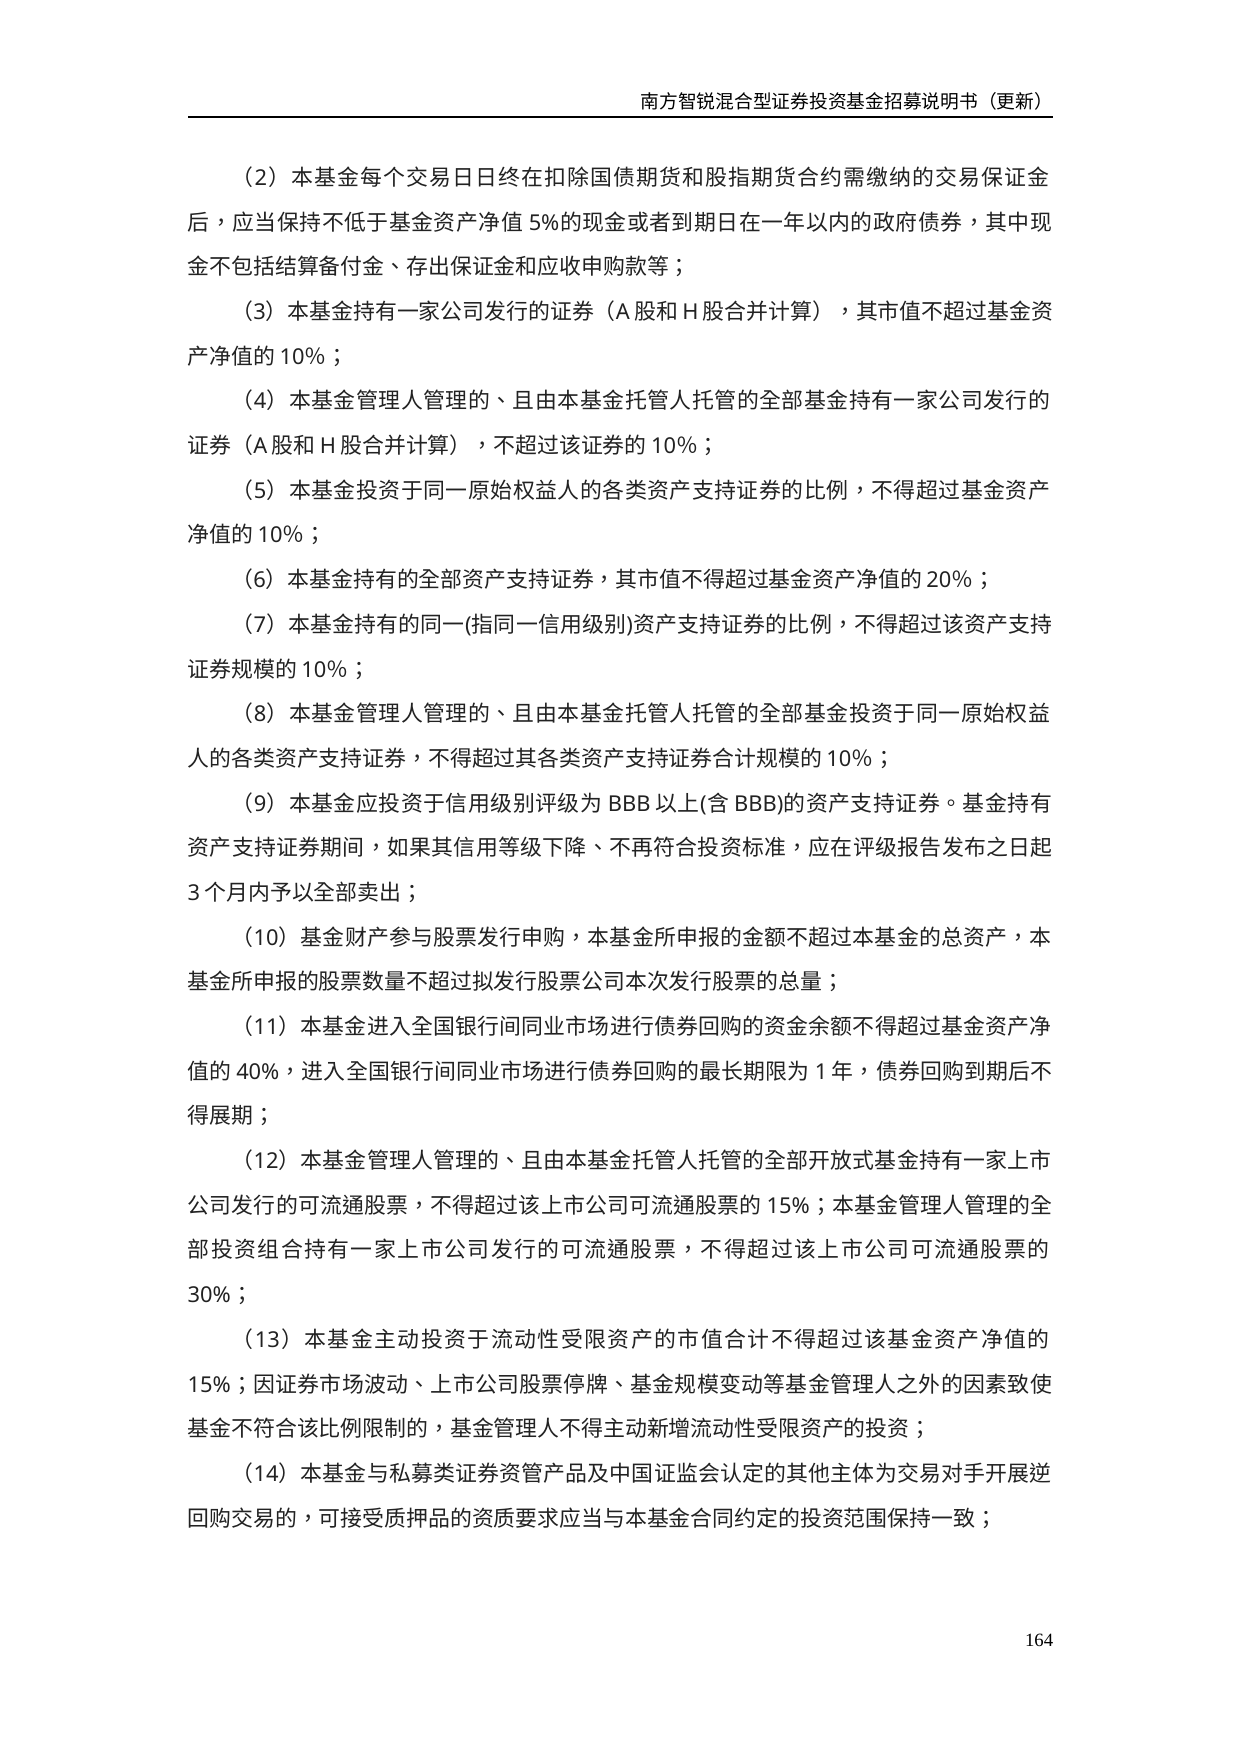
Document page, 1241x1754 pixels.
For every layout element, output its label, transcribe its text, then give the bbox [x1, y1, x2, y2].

text （6）本基金持有的全部资产支持证券，其市值不得超过基金资产净值的20％； [187, 564, 1053, 594]
text （14）本基金与私募类证券资管产品及中国证监会认定的其他主体为交易对手开展逆回购交易的，可接受质押品的资质要求应当与本基金合同约定的投资范围保持一致； [187, 1458, 1053, 1532]
text （4）本基金管理人管理的、且由本基金托管人托管的全部基金持有一家公司发行的证券（A股和H股合并计算），不超过该证券的10％； [187, 385, 1053, 460]
text （7）本基金持有的同一(指同一信用级别)资产支持证券的比例，不得超过该资产支持证券规模的10％； [187, 609, 1053, 683]
text （10）基金财产参与股票发行申购，本基金所申报的金额不超过本基金的总资产，本基金所申报的股票数量不超过拟发行股票公司本次发行股票的总量； [187, 922, 1053, 996]
text （5）本基金投资于同一原始权益人的各类资产支持证券的比例，不得超过基金资产净值的10％； [187, 475, 1053, 549]
text （8）本基金管理人管理的、且由本基金托管人托管的全部基金投资于同一原始权益人的各类资产支持证券，不得超过其各类资产支持证券合计规模的10％； [187, 698, 1053, 773]
text （2）本基金每个交易日日终在扣除国债期货和股指期货合约需缴纳的交易保证金后，应当保持不低于基金资产净值5%的现金或者到期日在一年以内的政府债券，其中现金不包括结算备付金、存出保证金和应收申购款等； [187, 162, 1053, 281]
text （9）本基金应投资于信用级别评级为BBB以上(含BBB)的资产支持证券。基金持有资产支持证券期间，如果其信用等级下降、不再符合投资标准，应在评级报告发布之日起3个月内予以全部卖出； [187, 788, 1053, 907]
text （13）本基金主动投资于流动性受限资产的市值合计不得超过该基金资产净值的15%；因证券市场波动、上市公司股票停牌、基金规模变动等基金管理人之外的因素致使基金不符合该比例限制的，基金管理人不得主动新增流动性受限资产的投资； [187, 1324, 1053, 1443]
text （11）本基金进入全国银行间同业市场进行债券回购的资金余额不得超过基金资产净值的40%，进入全国银行间同业市场进行债券回购的最长期限为1年，债券回购到期后不得展期； [187, 1011, 1053, 1130]
text （3）本基金持有一家公司发行的证券（A股和H股合并计算），其市值不超过基金资产净值的10％； [187, 296, 1053, 371]
text （12）本基金管理人管理的、且由本基金托管人托管的全部开放式基金持有一家上市公司发行的可流通股票，不得超过该上市公司可流通股票的15%；本基金管理人管理的全部投资组合持有一家上市公司发行的可流通股票，不得超过该上市公司可流通股票的30%； [187, 1145, 1053, 1309]
